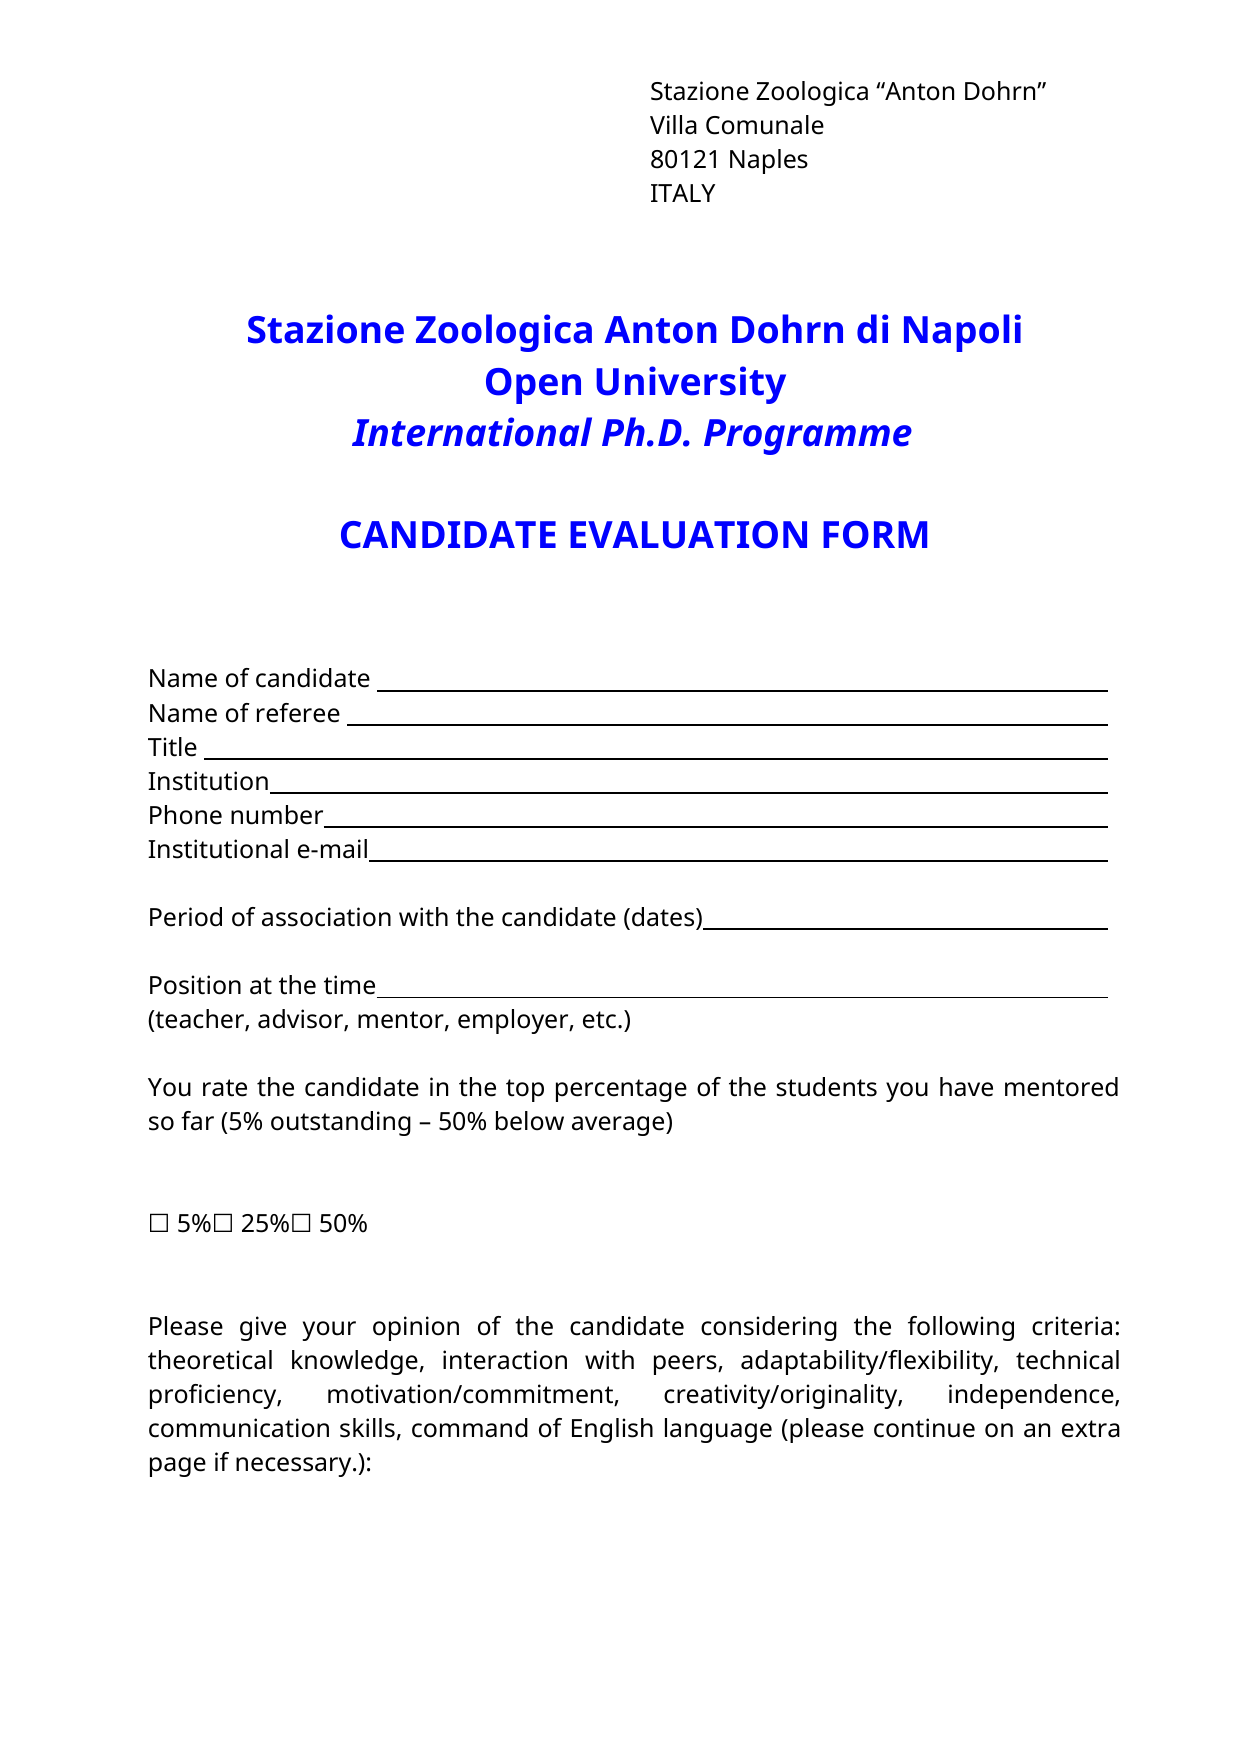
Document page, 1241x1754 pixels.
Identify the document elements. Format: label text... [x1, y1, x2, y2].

text 5% 25% 50% [148, 1206, 1122, 1240]
text Stazione Zoologica “Anton Dohrn” [650, 74, 1122, 108]
text Institution [148, 763, 1122, 797]
text You rate the candidate in the top percentage of the students you have mentored so far (5% outstanding – 50% below average) [148, 1070, 1122, 1138]
text Institutional e-mail [148, 831, 1122, 866]
text Name of referee [148, 695, 1122, 729]
text CANDIDATE EVALUATION FORM [148, 508, 1122, 559]
text ITALY [148, 176, 1122, 210]
text Open University [148, 355, 1122, 406]
text Position at the time [148, 968, 1122, 1002]
text Stazione Zoologica Anton Dohrn di Napoli [148, 304, 1122, 355]
text Please give your opinion of the candidate considering the following criteria: theoretical knowledge, interaction with peers, adaptability/flexibility, technical proficiency, motivation/commitment, creativity/originality, independence, communication skills, command of English language (please continue on an extra page if necessary.): [148, 1308, 1122, 1479]
text 80121 Naples [148, 142, 1122, 176]
text Period of association with the candidate (dates) [148, 899, 1122, 934]
text Title [148, 729, 1122, 763]
text Name of candidate [148, 661, 1122, 695]
text (teacher, advisor, mentor, employer, etc.) [148, 1002, 1122, 1036]
text International Ph.D. Programme [148, 406, 1122, 457]
text Phone number [148, 797, 1122, 831]
text Villa Comunale [148, 108, 1122, 142]
